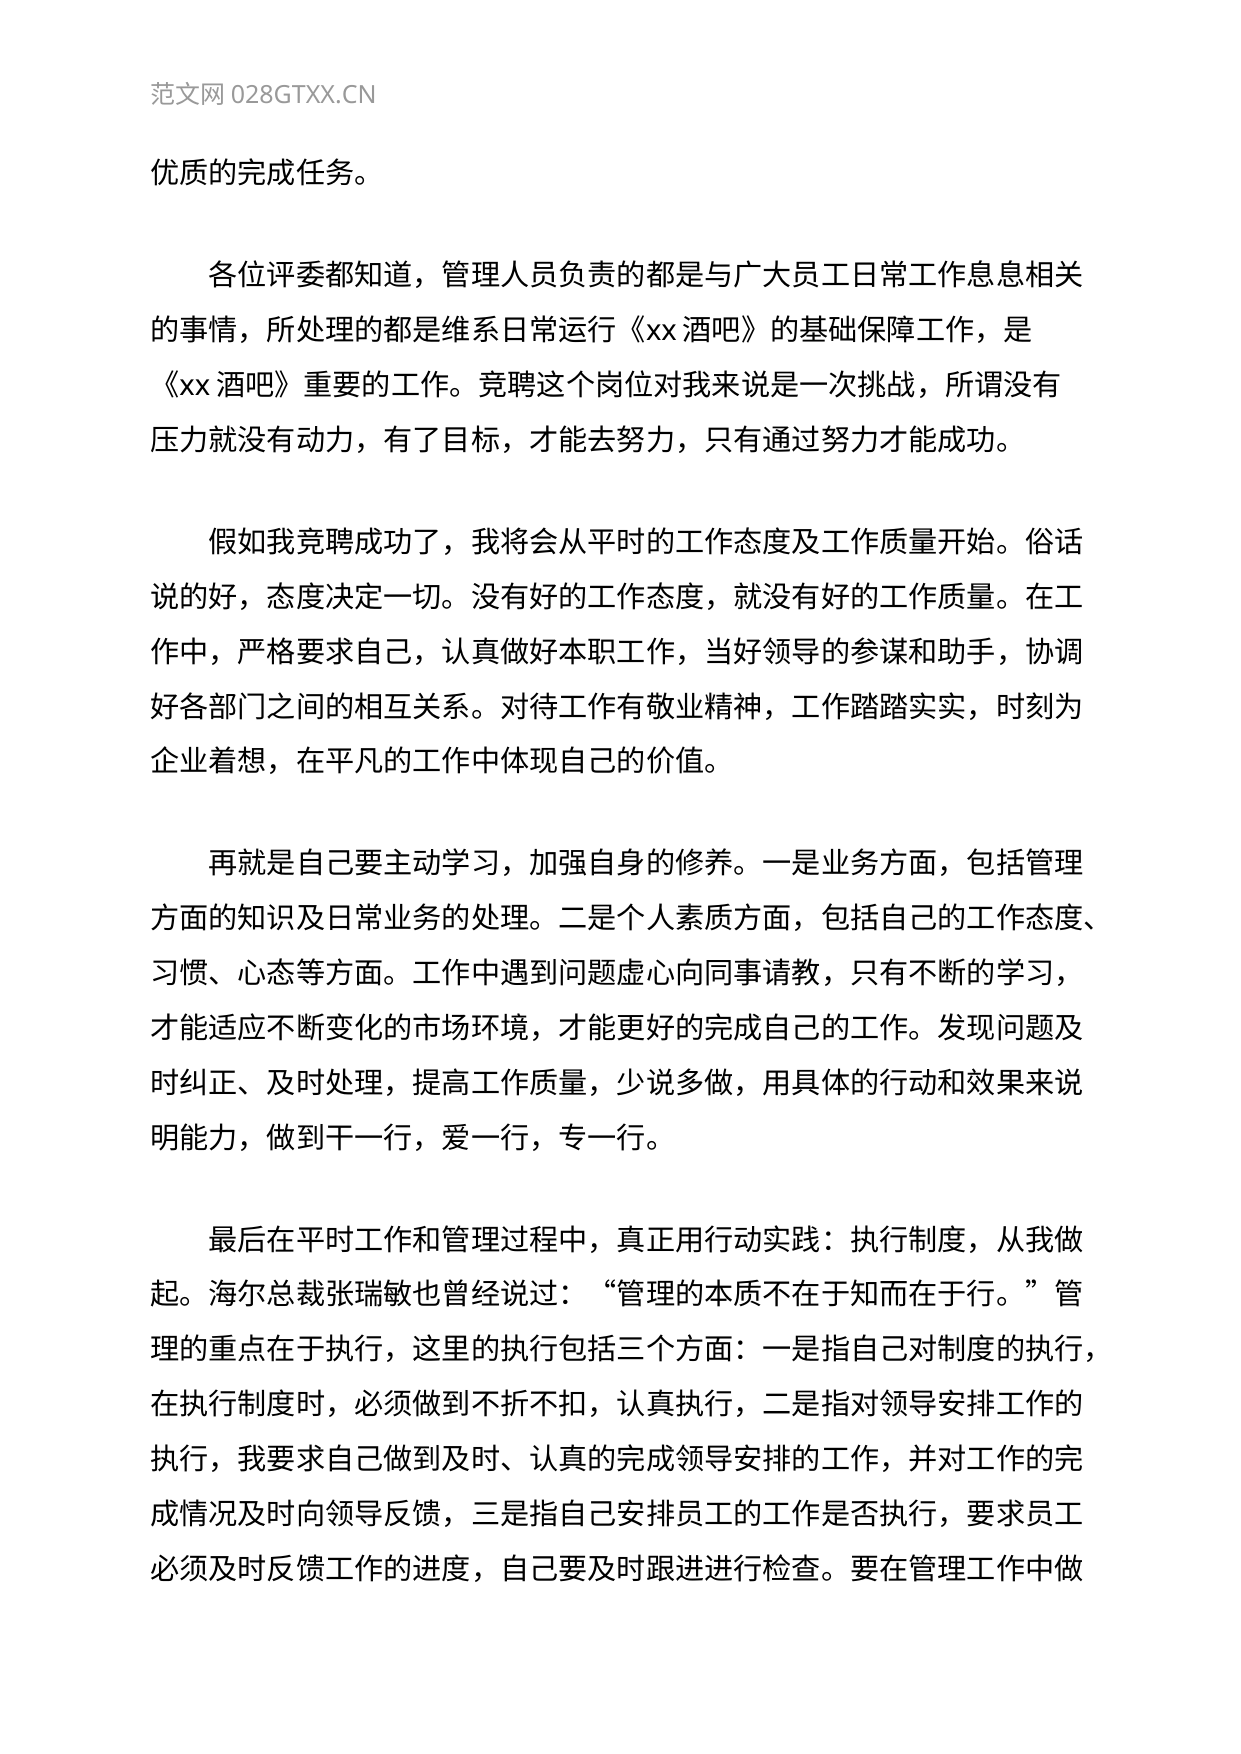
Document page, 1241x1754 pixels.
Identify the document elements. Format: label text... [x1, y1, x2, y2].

text 再就是自己要主动学习，加强自身的修养。一是业务方面，包括管理方面的知识及日常业务的处理。二是个人素质方面，包括自己的工作态度、习惯、心态等方面。工作中遇到问题虚心向同事请教，只有不断的学习，才能适应不断变化的市场环境，才能更好的完成自己的工作。发现问题及时纠正、及时处理，提高工作质量，少说多做，用具体的行动和效果来说明能力，做到干一行，爱一行，专一行。 [150, 840, 1090, 1157]
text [150, 1216, 1090, 1588]
text 各位评委都知道，管理人员负责的都是与广大员工日常工作息息相关的事情，所处理的都是维系日常运行《xx酒吧》的基础保障工作，是《xx酒吧》重要的工作。竞聘这个岗位对我来说是一次挑战，所谓没有压力就没有动力，有了目标，才能去努力，只有通过努力才能成功。 [150, 252, 1090, 459]
text 假如我竞聘成功了，我将会从平时的工作态度及工作质量开始。俗话说的好，态度决定一切。没有好的工作态度，就没有好的工作质量。在工作中，严格要求自己，认真做好本职工作，当好领导的参谋和助手，协调好各部门之间的相互关系。对待工作有敬业精神，工作踏踏实实，时刻为企业着想，在平凡的工作中体现自己的价值。 [150, 518, 1090, 780]
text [150, 150, 1090, 192]
